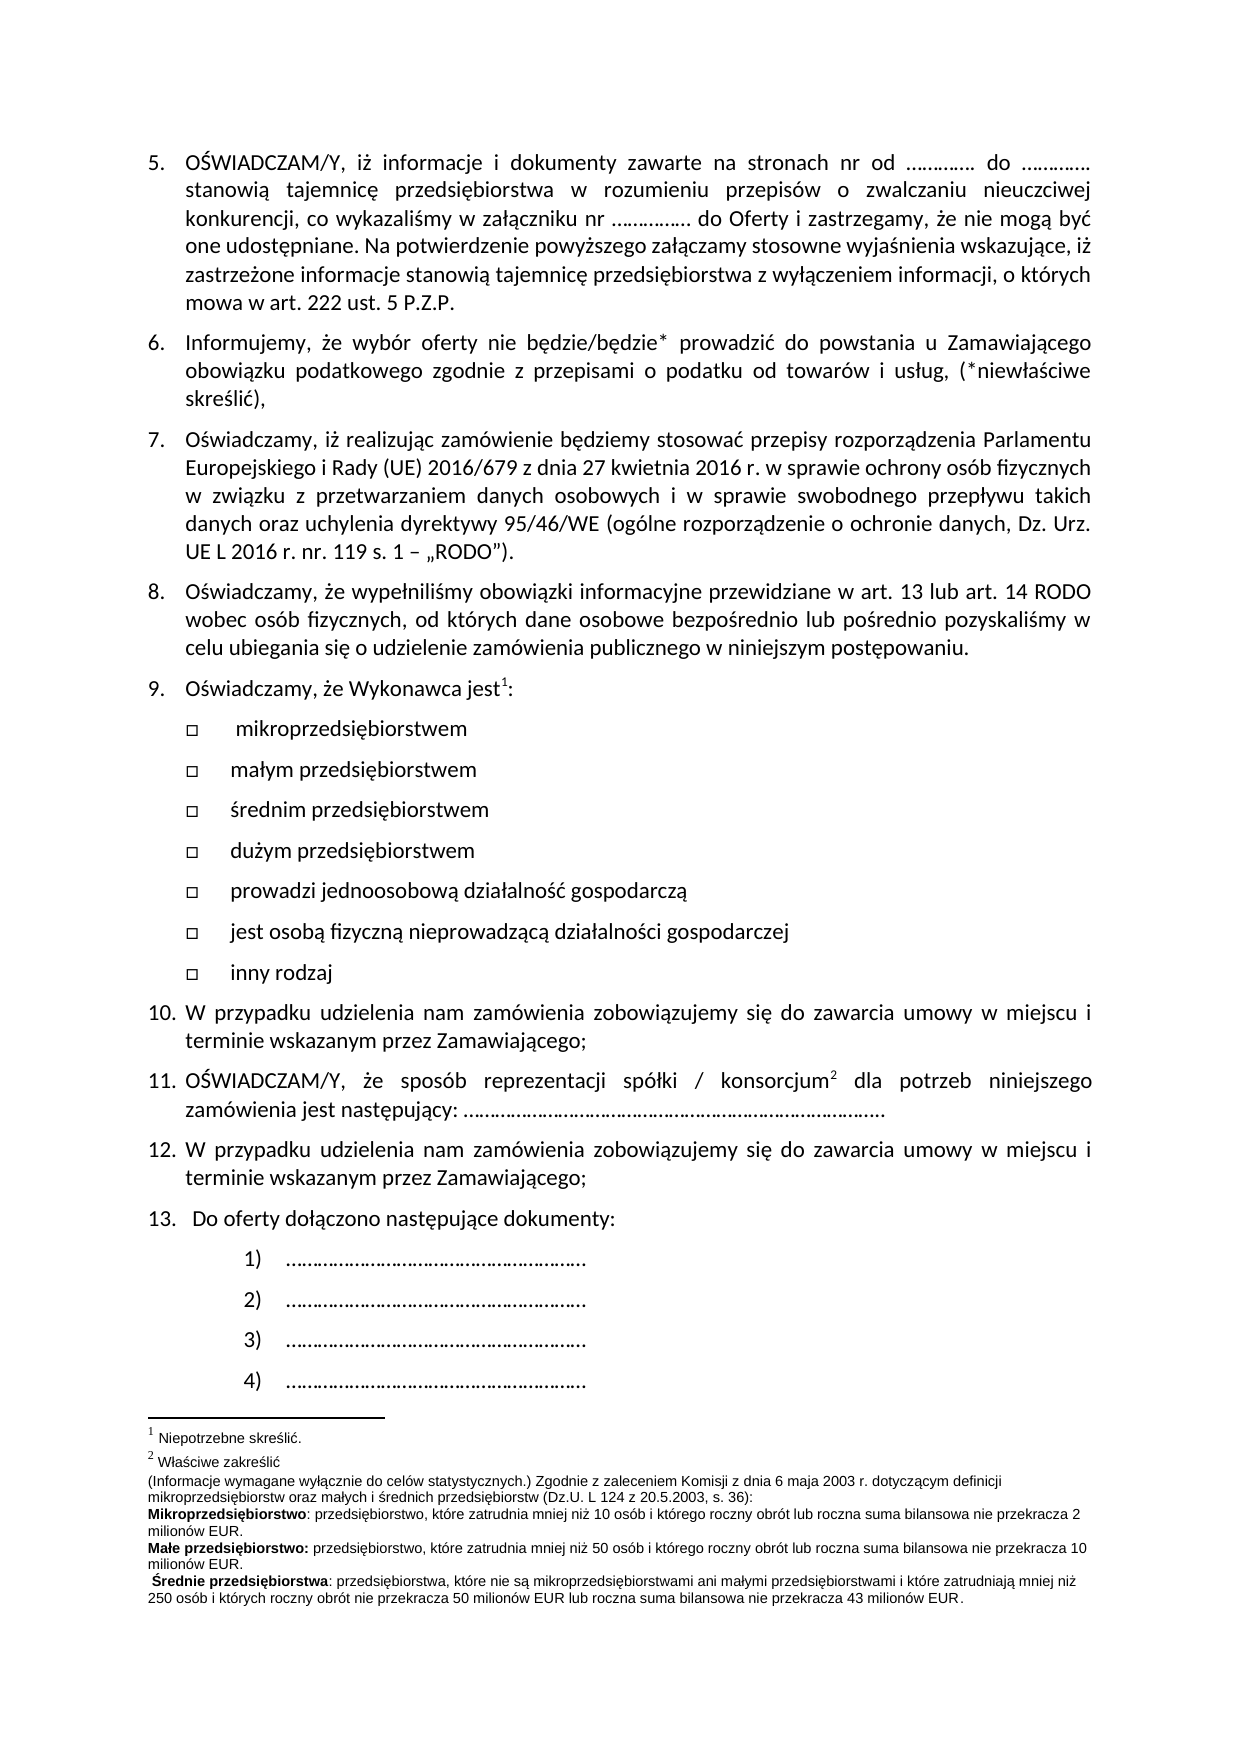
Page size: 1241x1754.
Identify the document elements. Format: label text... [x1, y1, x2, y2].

list prowadzi jednoosobową działalność gospodarczą [185, 877, 1093, 904]
list ………………………………………………… [243, 1325, 1093, 1353]
list W przypadku udzielenia nam zamówienia zobowiązujemy się do zawarcia umowy w miejscu i terminie wskazanym przez Zamawiającego; [148, 1135, 1093, 1191]
list Do oferty dołączono następujące dokumenty: [148, 1204, 1093, 1232]
list ………………………………………………… [243, 1285, 1093, 1313]
list mikroprzedsiębiorstwem [185, 714, 1093, 742]
list W przypadku udzielenia nam zamówienia zobowiązujemy się do zawarcia umowy w miejscu i terminie wskazanym przez Zamawiającego; [148, 998, 1093, 1054]
list ………………………………………………… [243, 1366, 1093, 1394]
list inny rodzaj [185, 958, 1093, 986]
list dużym przedsiębiorstwem [185, 836, 1093, 864]
list OŚWIADCZAM/Y, iż informacje i dokumenty zawarte na stronach nr od …………. do …………. stanowią tajemnicę przedsiębiorstwa w rozumieniu przepisów o zwalczaniu nieuczciwej konkurencji, co wykazaliśmy w załączniku nr …………… do Oferty i zastrzegamy, że nie mogą być one udostępniane. Na potwierdzenie powyższego załączamy stosowne wyjaśnienia wskazujące, iż zastrzeżone informacje stanowią tajemnicę przedsiębiorstwa z wyłączeniem informacji, o których mowa w art. 222 ust. 5 P.Z.P. [148, 148, 1093, 316]
list jest osobą fizyczną nieprowadzącą działalności gospodarczej [185, 917, 1093, 945]
list Informujemy, że wybór oferty nie będzie/będzie* prowadzić do powstania u Zamawiającego obowiązku podatkowego zgodnie z przepisami o podatku od towarów i usług, (*niewłaściwe skreślić), [148, 328, 1093, 412]
list Oświadczamy, że wypełniliśmy obowiązki informacyjne przewidziane w art. 13 lub art. 14 RODO wobec osób fizycznych, od których dane osobowe bezpośrednio lub pośrednio pozyskaliśmy w celu ubiegania się o udzielenie zamówienia publicznego w niniejszym postępowaniu. [148, 577, 1093, 661]
list Oświadczamy, iż realizując zamówienie będziemy stosować przepisy rozporządzenia Parlamentu Europejskiego i Rady (UE) 2016/679 z dnia 27 kwietnia 2016 r. w sprawie ochrony osób fizycznych w związku z przetwarzaniem danych osobowych i w sprawie swobodnego przepływu takich danych oraz uchylenia dyrektywy 95/46/WE (ogólne rozporządzenie o ochronie danych, Dz. Urz. UE L 2016 r. nr. 119 s. 1 – „RODO”). [148, 425, 1093, 565]
list ………………………………………………… [243, 1244, 1093, 1272]
list średnim przedsiębiorstwem [185, 796, 1093, 823]
list OŚWIADCZAM/Y, że sposób reprezentacji spółki / konsorcjum dla potrzeb niniejszego zamówienia jest następujący: …………………………………………………………………….. [148, 1067, 1093, 1123]
list Oświadczamy, że Wykonawca jest: [148, 674, 1093, 702]
list małym przedsiębiorstwem [185, 755, 1093, 783]
